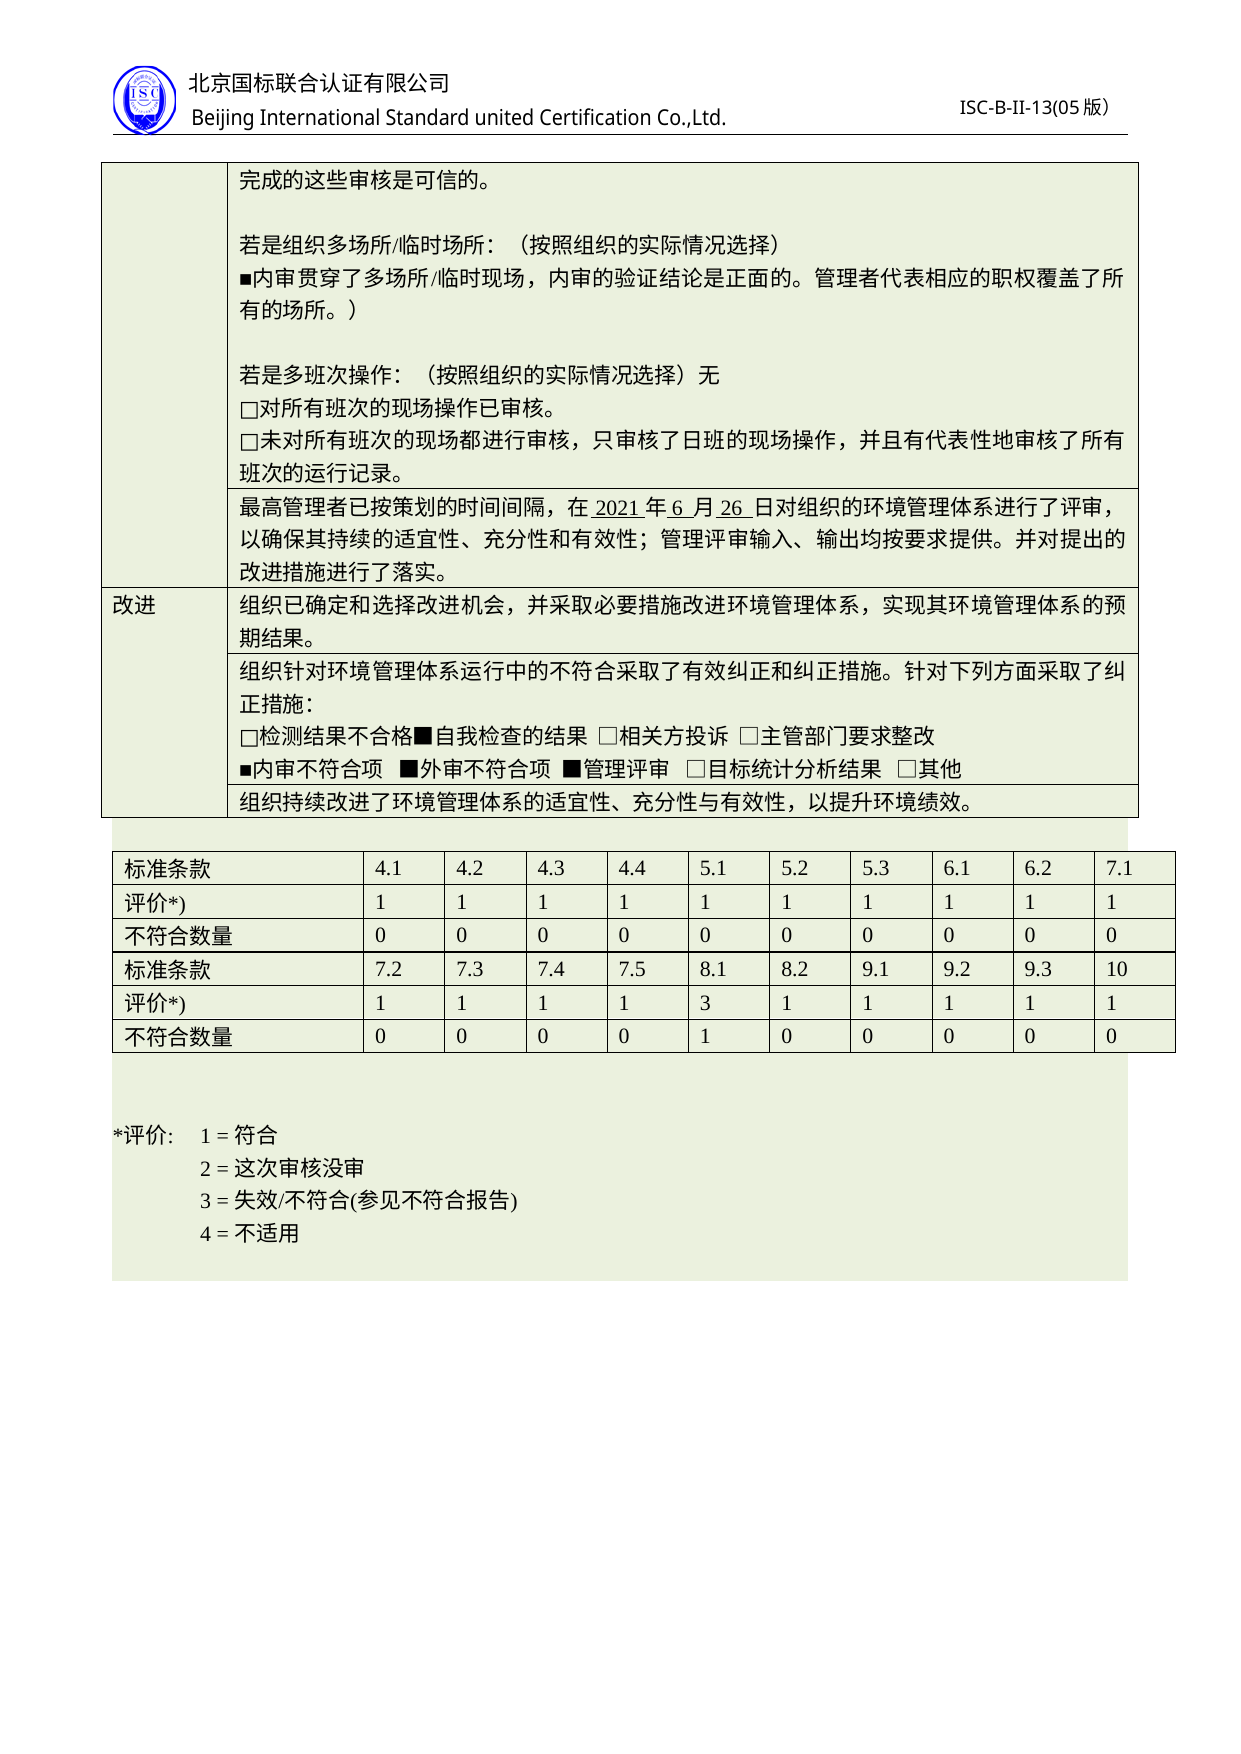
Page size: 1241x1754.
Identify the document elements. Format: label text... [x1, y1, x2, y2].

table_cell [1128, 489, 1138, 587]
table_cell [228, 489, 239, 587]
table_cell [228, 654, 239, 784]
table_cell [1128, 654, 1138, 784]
text 3 = 失效/不符合(参见不符合报告) [112, 1183, 1128, 1216]
text *评价: 1 = 符合 [112, 1118, 1128, 1151]
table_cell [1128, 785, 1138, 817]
text 2 = 这次审核没审 [112, 1151, 1128, 1183]
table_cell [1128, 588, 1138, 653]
table_cell 改进 [102, 588, 227, 817]
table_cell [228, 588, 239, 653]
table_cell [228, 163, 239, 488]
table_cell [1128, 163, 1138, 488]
text 4 = 不适用 [112, 1216, 1128, 1248]
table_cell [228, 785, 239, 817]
picture [112, 65, 176, 134]
